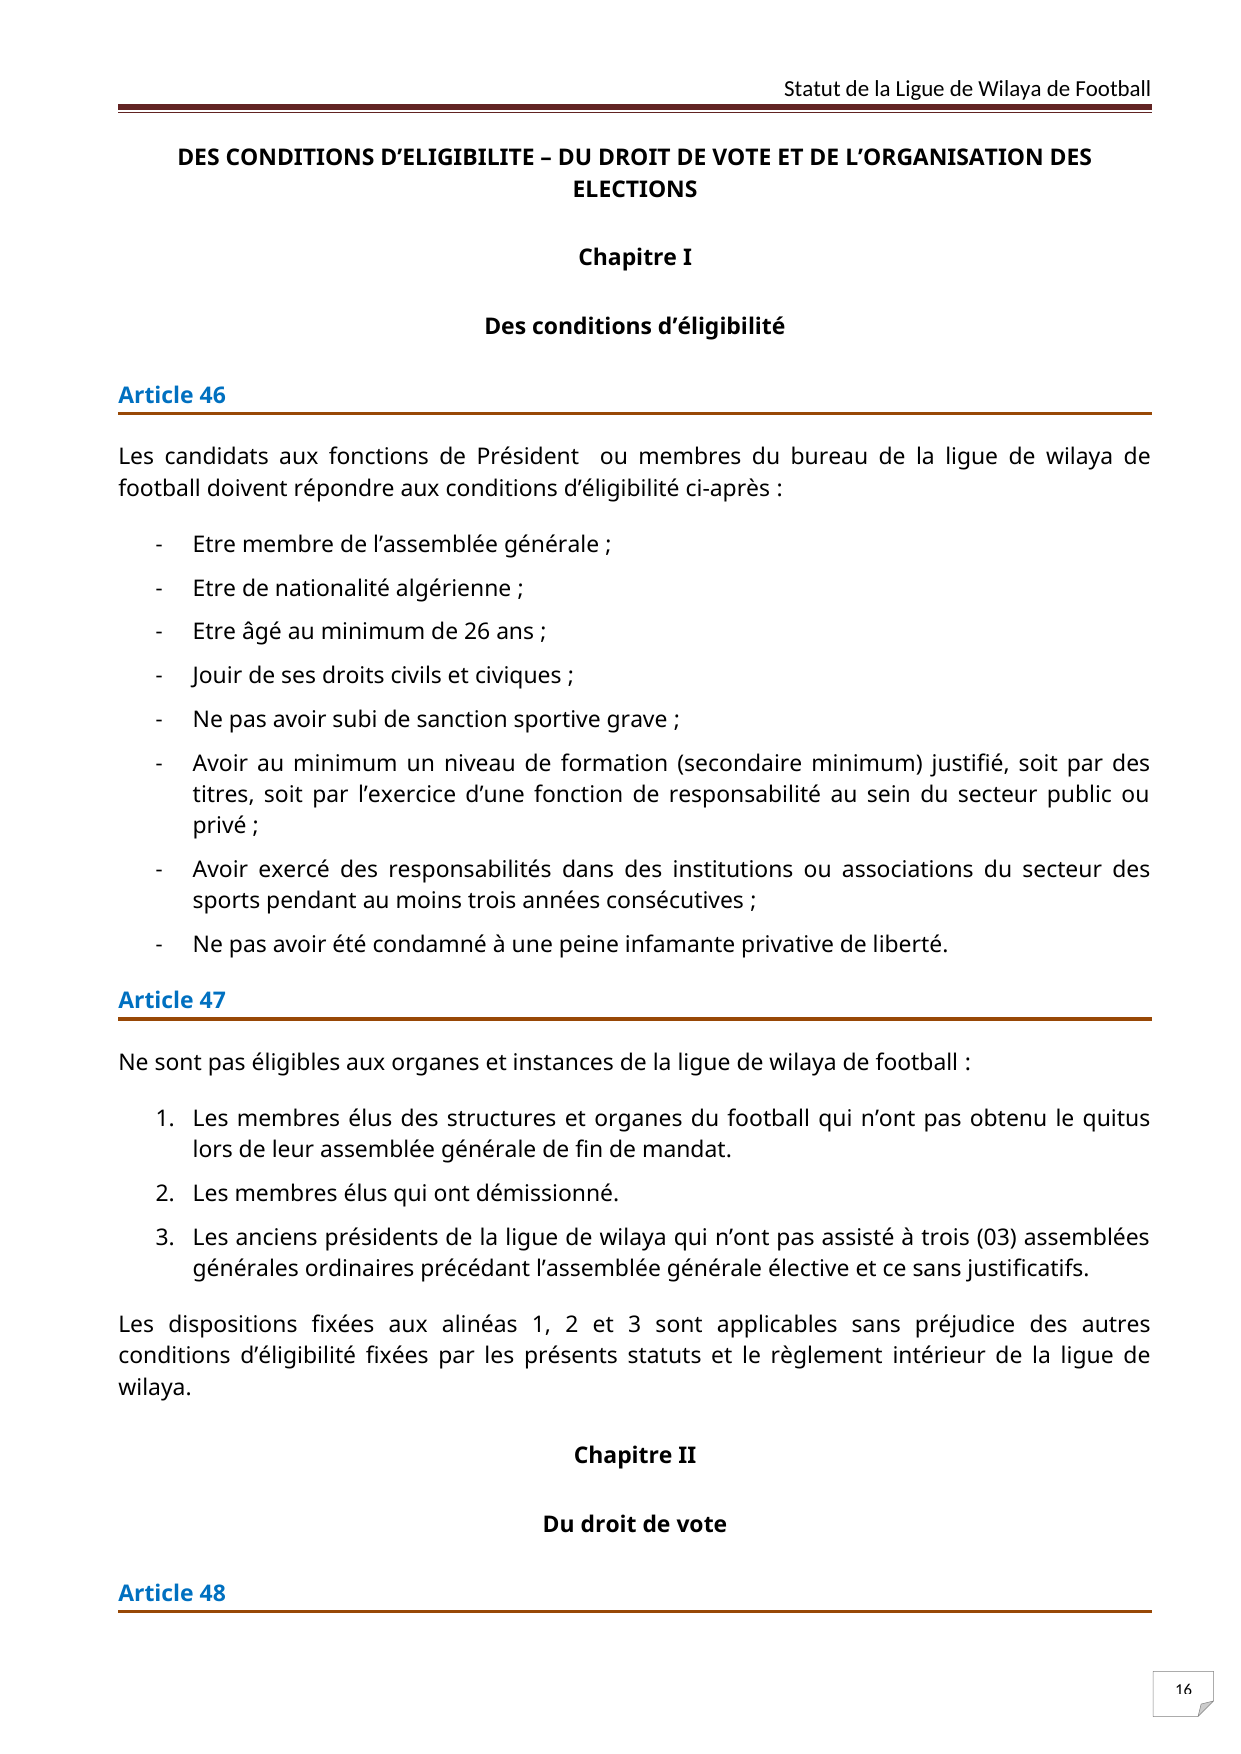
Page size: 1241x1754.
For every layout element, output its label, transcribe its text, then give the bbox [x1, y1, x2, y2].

list Ne pas avoir subi de sanction sportive grave ; [155, 703, 1152, 734]
list Etre âgé au minimum de 26 ans ; [155, 615, 1152, 647]
text Les dispositions fixées aux alinéas 1, 2 et 3 sont applicables sans préjudice des autres conditions d’éligibilité fixées par les présents statuts et le règlement intérieur de la ligue de wilaya. [118, 1308, 1152, 1402]
text Ne sont pas éligibles aux organes et instances de la ligue de wilaya de football : [118, 1046, 1152, 1077]
list Etre membre de l’assemblée générale ; [155, 528, 1152, 559]
list Les membres élus des structures et organes du football qui n’ont pas obtenu le quitus lors de leur assemblée générale de fin de mandat. [155, 1102, 1152, 1164]
text Du droit de vote [118, 1508, 1152, 1539]
list Des conditions d’éligibilité [118, 310, 1152, 341]
list Avoir au minimum un niveau de formation (secondaire minimum) justifié, soit par des titres, soit par l’exercice d’une fonction de responsabilité au sein du secteur public ou privé ; [155, 747, 1152, 840]
text Les candidats aux fonctions de Président ou membres du bureau de la ligue de wilaya de football doivent répondre aux conditions d’éligibilité ci-après : [118, 440, 1152, 503]
text Article 46 [118, 379, 1152, 412]
list DES CONDITIONS D’ELIGIBILITE – DU DROIT DE VOTE ET DE L’ORGANISATION DES ELECTIONS [118, 141, 1152, 204]
text Article 48 [118, 1577, 1152, 1610]
text Article 47 [118, 984, 1152, 1017]
list Les anciens présidents de la ligue de wilaya qui n’ont pas assisté à trois (03) assemblées générales ordinaires précédant l’assemblée générale élective et ce sans justificatifs. [155, 1221, 1152, 1283]
list Chapitre I [118, 241, 1152, 273]
list Les membres élus qui ont démissionné. [155, 1177, 1152, 1208]
list Etre de nationalité algérienne ; [155, 572, 1152, 603]
list Jouir de ses droits civils et civiques ; [155, 659, 1152, 690]
list Avoir exercé des responsabilités dans des institutions ou associations du secteur des sports pendant au moins trois années consécutives ; [155, 853, 1152, 915]
list Ne pas avoir été condamné à une peine infamante privative de liberté. [155, 928, 1152, 959]
text Chapitre II [118, 1439, 1152, 1471]
